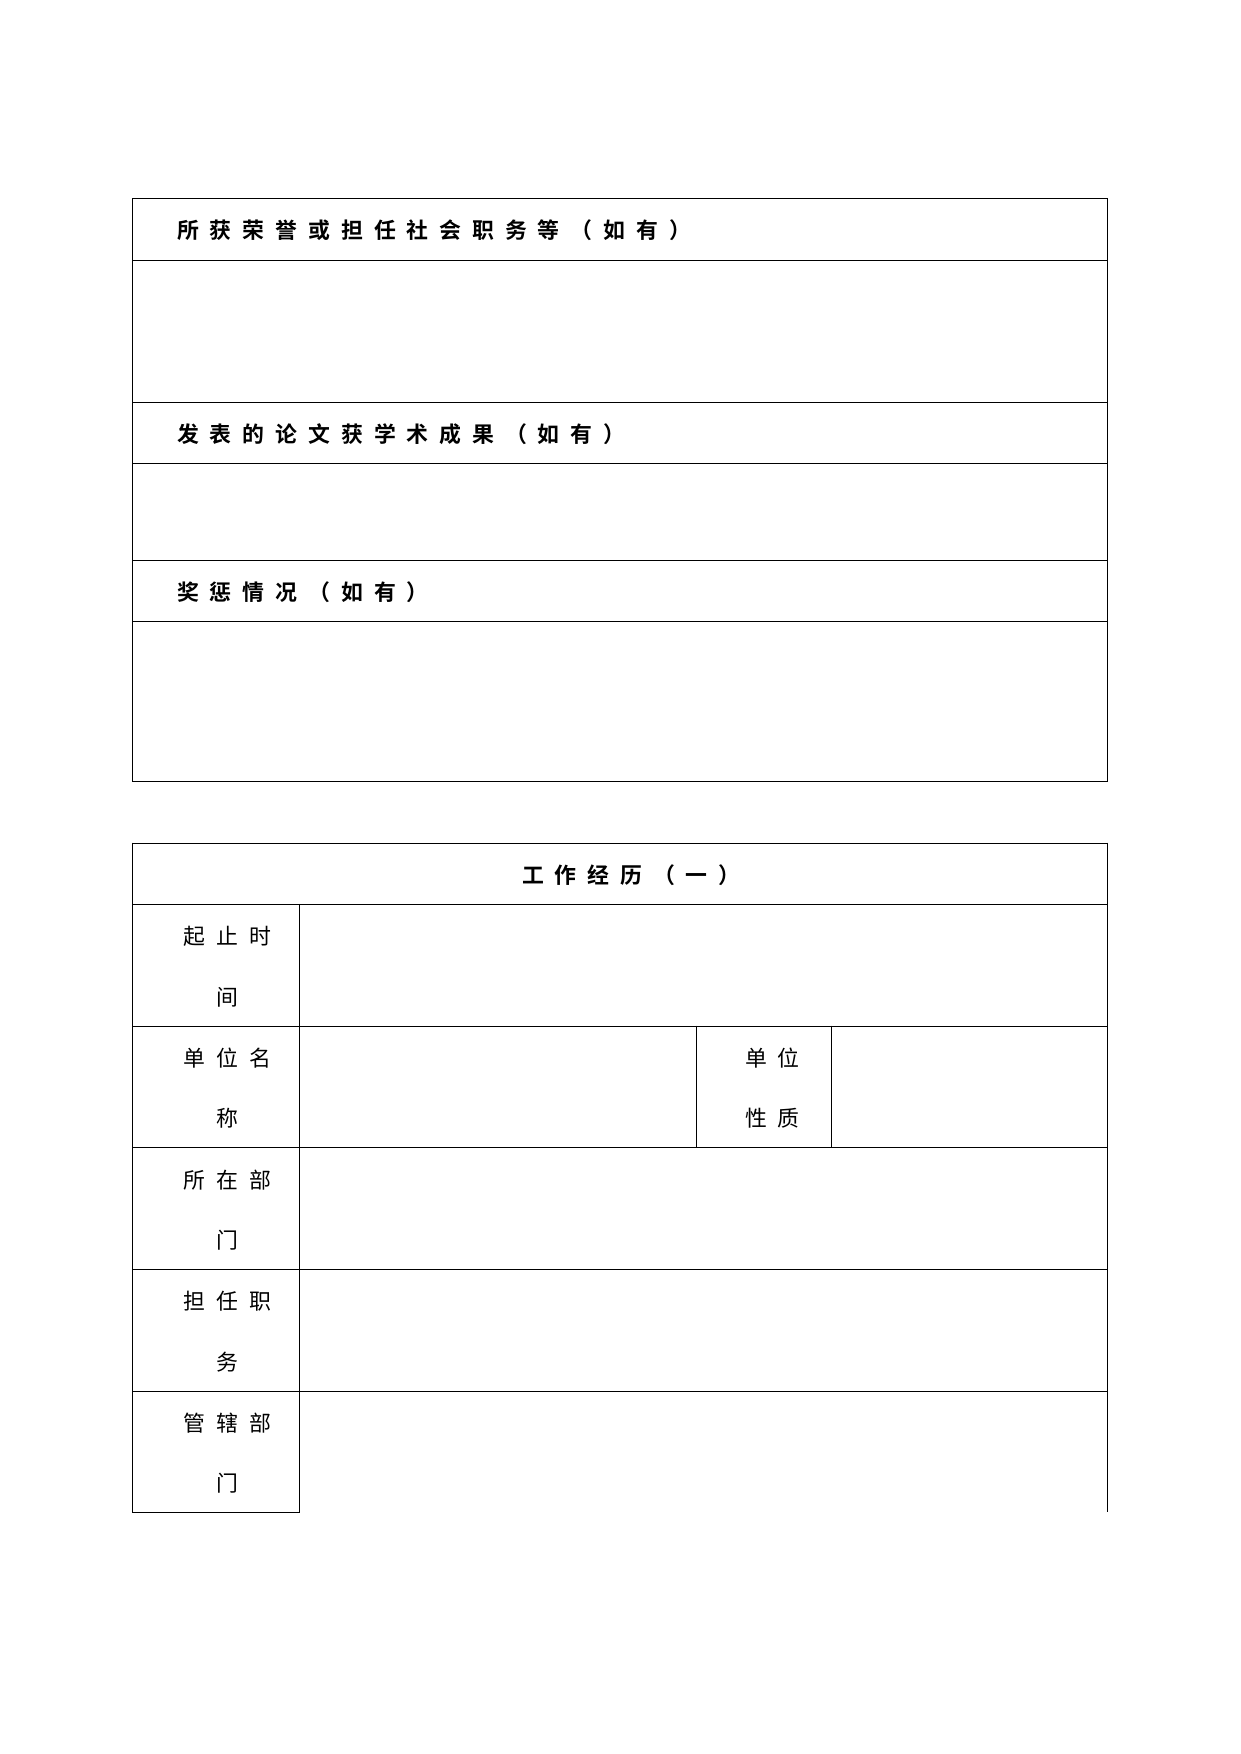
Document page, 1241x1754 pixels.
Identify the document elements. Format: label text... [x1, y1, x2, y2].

table_cell 所获荣誉或担任社会职务等（如有） [133, 199, 1107, 259]
table_cell 管辖部门 [133, 1392, 299, 1512]
table_cell [300, 1270, 1107, 1391]
table_cell [300, 1027, 696, 1147]
table_cell [832, 1027, 1107, 1147]
table_cell [300, 1392, 1107, 1512]
table_cell [133, 261, 1107, 402]
table_cell 所在部门 [133, 1148, 299, 1269]
table_cell 起止时间 [133, 905, 299, 1026]
table_cell 奖惩情况（如有） [133, 561, 1107, 621]
table_header 工作经历（一） [133, 844, 1107, 904]
table_cell [133, 464, 1107, 560]
table_cell 担任职务 [133, 1270, 299, 1391]
table_cell 发表的论文获学术成果（如有） [133, 403, 1107, 463]
table_cell [300, 905, 1107, 1026]
table_cell [133, 622, 1107, 781]
table_cell 单位名称 [133, 1027, 299, 1147]
table_cell 单位性质 [697, 1027, 831, 1147]
table_cell [300, 1148, 1107, 1269]
